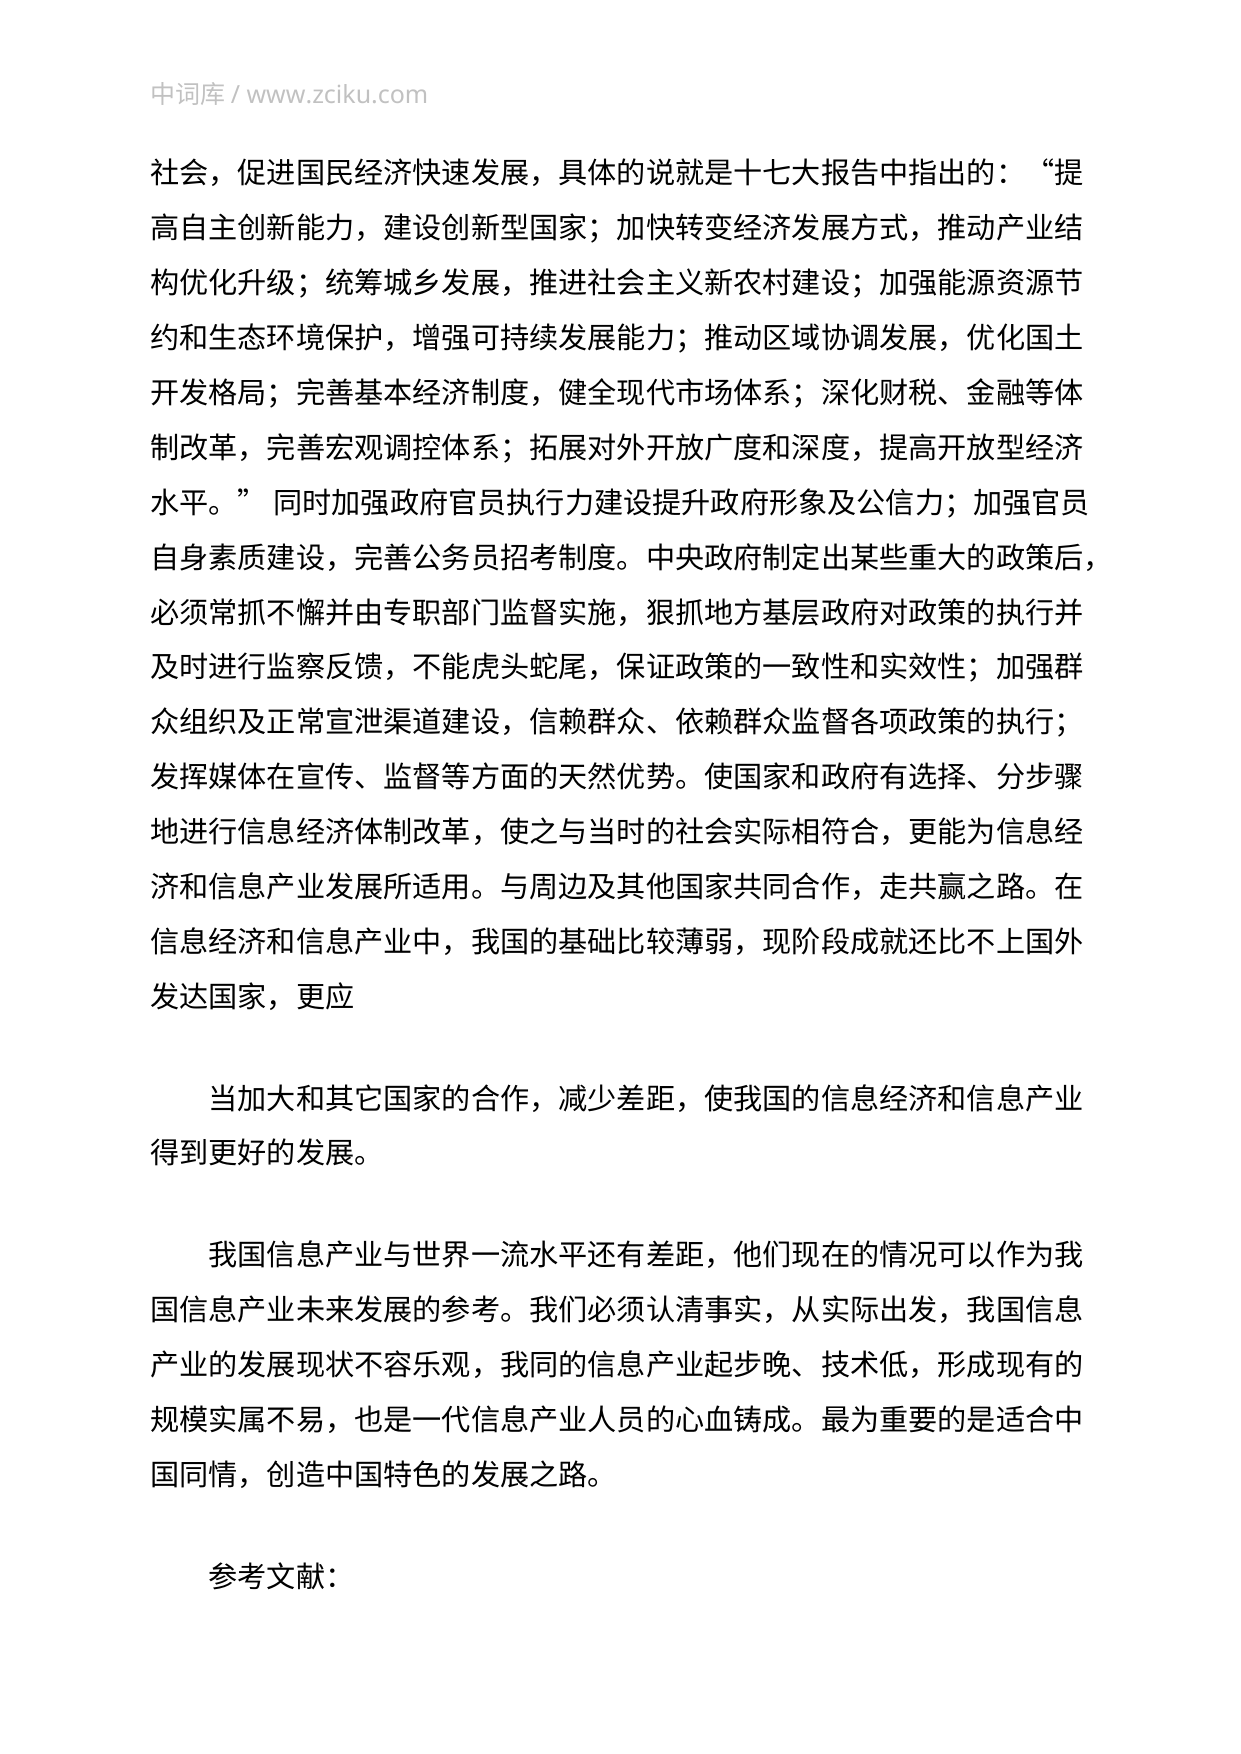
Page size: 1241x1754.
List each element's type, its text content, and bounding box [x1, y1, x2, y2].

text 我国信息产业与世界一流水平还有差距，他们现在的情况可以作为我国信息产业未来发展的参考。我们必须认清事实，从实际出发，我国信息产业的发展现状不容乐观，我同的信息产业起步晚、技术低，形成现有的规模实属不易，也是一代信息产业人员的心血铸成。最为重要的是适合中国同情，创造中国特色的发展之路。 [150, 1232, 1090, 1494]
text 参考文献： [150, 1553, 1090, 1596]
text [150, 150, 1090, 1016]
text 当加大和其它国家的合作，减少差距，使我国的信息经济和信息产业得到更好的发展。 [150, 1075, 1090, 1172]
